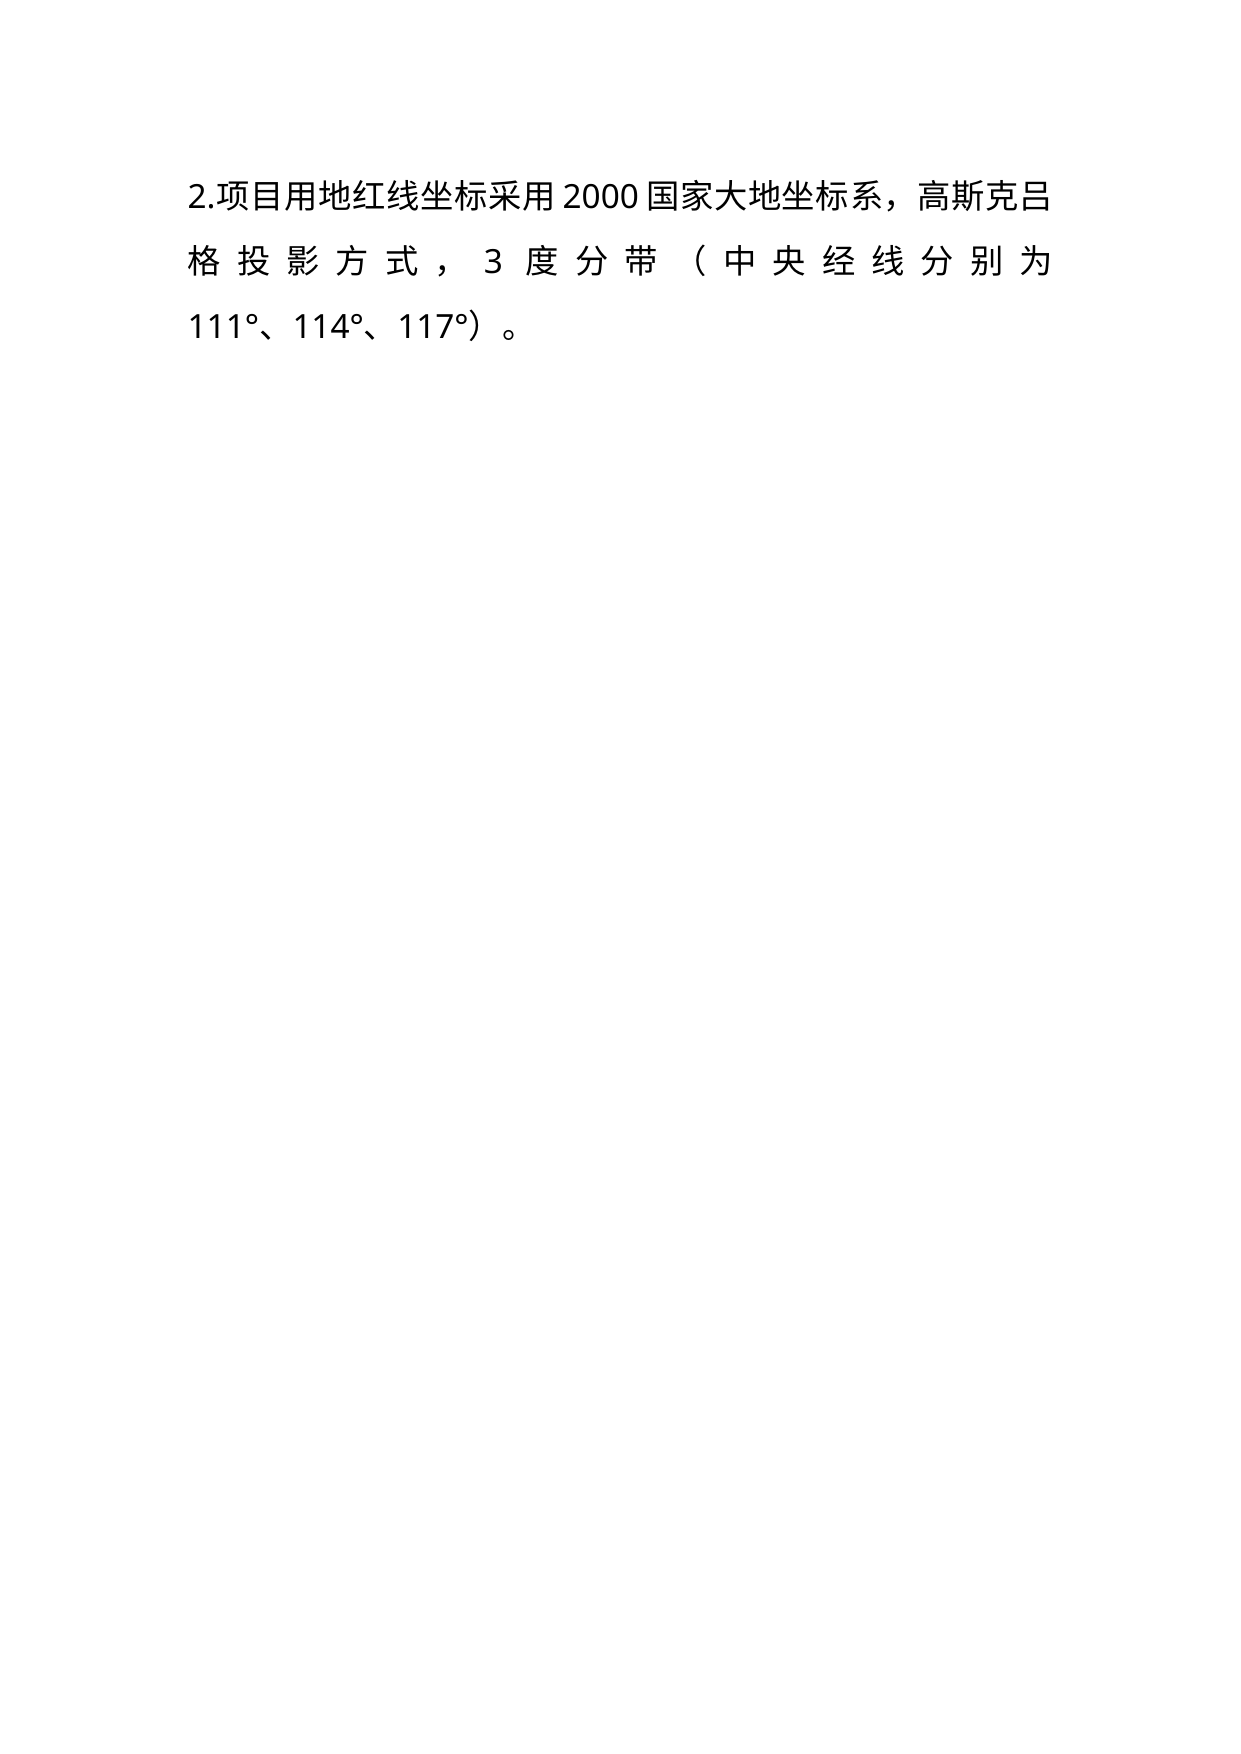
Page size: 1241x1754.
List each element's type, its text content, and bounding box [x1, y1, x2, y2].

text 2.项目用地红线坐标采用2000国家大地坐标系，高斯克吕格投影方式，3度分带（中央经线分别为111°、114°、117°）。 [187, 162, 1053, 357]
